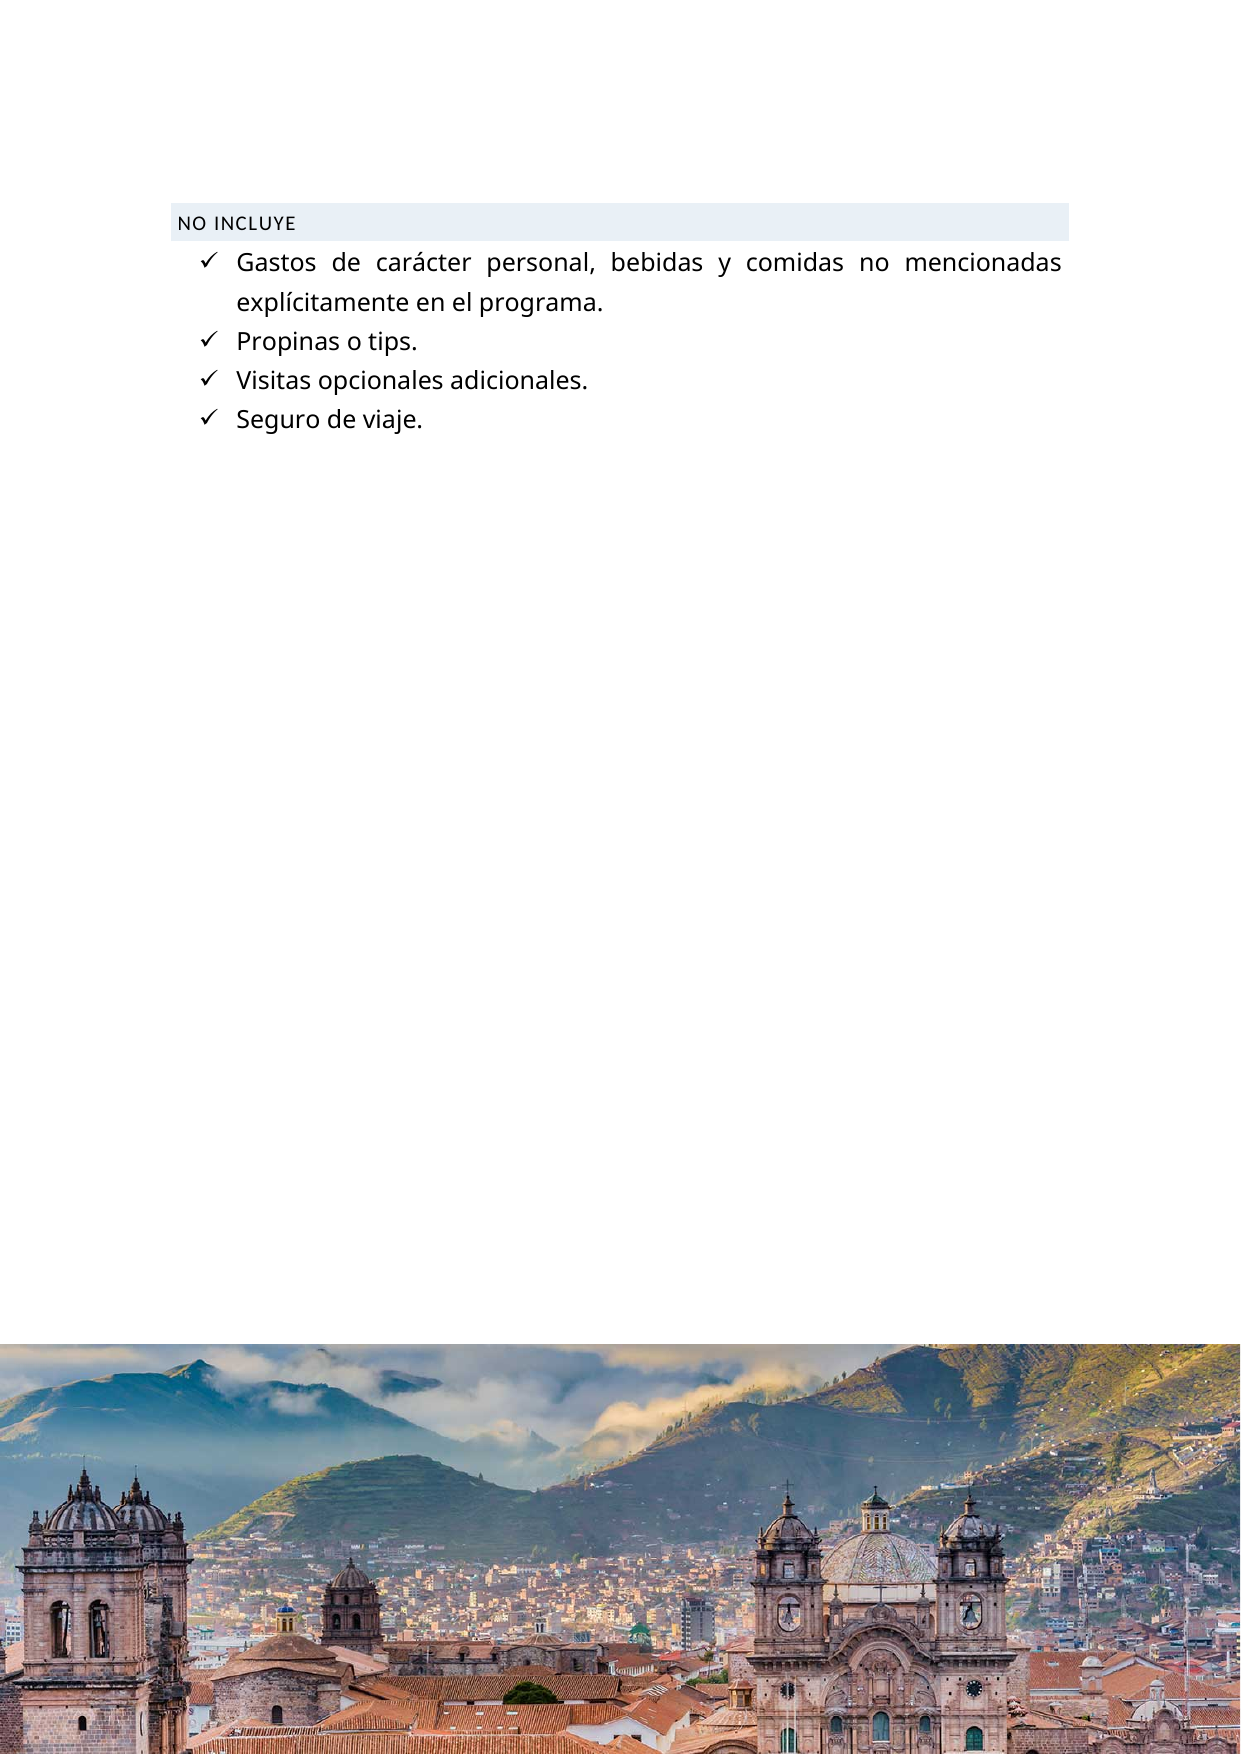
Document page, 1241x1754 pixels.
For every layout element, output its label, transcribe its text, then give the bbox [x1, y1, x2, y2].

subtitle NO INCLUYE [177, 210, 1063, 235]
list Propinas o tips. [199, 323, 1063, 357]
list Gastos de carácter personal, bebidas y comidas no mencionadas explícitamente en el programa. [199, 245, 1063, 318]
list Seguro de viaje. [199, 402, 1063, 436]
picture [0, 1344, 1241, 1754]
list Visitas opcionales adicionales. [199, 363, 1063, 397]
